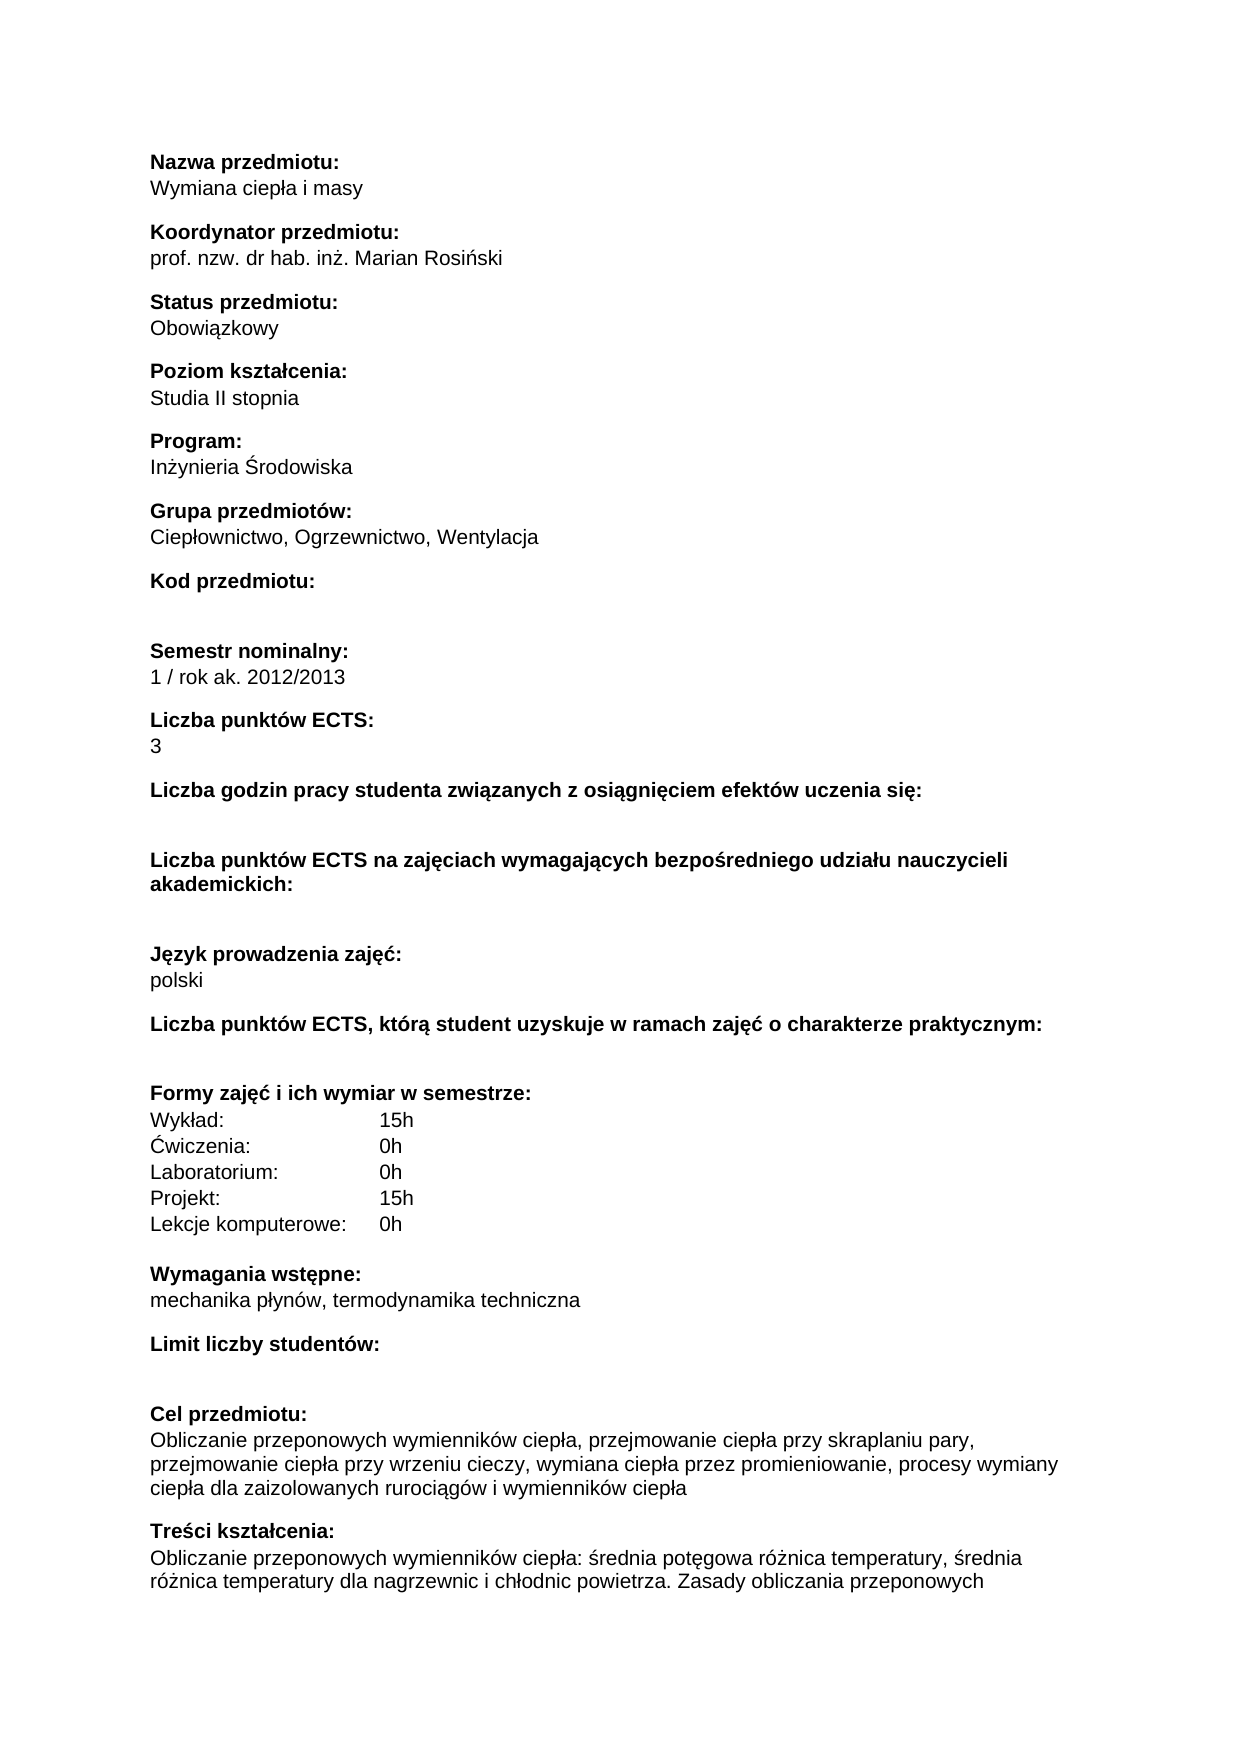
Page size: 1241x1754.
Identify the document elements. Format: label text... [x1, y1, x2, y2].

text Kod przedmiotu: [150, 569, 1090, 593]
text polski [150, 968, 1090, 992]
table_cell Ćwiczenia: [140, 1134, 367, 1158]
text Nazwa przedmiotu: [150, 150, 1090, 174]
table_header Wykład: [140, 1108, 367, 1132]
text prof. nzw. dr hab. inż. Marian Rosiński [150, 246, 1090, 270]
table_cell Lekcje komputerowe: [140, 1212, 367, 1236]
text Wymiana ciepła i masy [150, 176, 1090, 200]
text Grupa przedmiotów: [150, 499, 1090, 523]
text Studia II stopnia [150, 385, 1090, 409]
text 1 / rok ak. 2012/2013 [150, 664, 1090, 688]
text Limit liczby studentów: [150, 1332, 1090, 1356]
table_cell Laboratorium: [140, 1160, 367, 1184]
table_cell 0h [369, 1132, 597, 1158]
text mechanika płynów, termodynamika techniczna [150, 1288, 1090, 1312]
table_header 15h [369, 1108, 597, 1132]
text Formy zajęć i ich wymiar w semestrze: [150, 1081, 1090, 1105]
text Liczba punktów ECTS: [150, 708, 1090, 732]
text Język prowadzenia zajęć: [150, 942, 1090, 966]
table_cell 0h [369, 1210, 597, 1236]
text Inżynieria Środowiska [150, 455, 1090, 479]
text Program: [150, 429, 1090, 453]
text Poziom kształcenia: [150, 359, 1090, 383]
text 3 [150, 734, 1090, 758]
text Obliczanie przeponowych wymienników ciepła, przejmowanie ciepła przy skraplaniu pary, przejmowanie ciepła przy wrzeniu cieczy, wymiana ciepła przez promieniowanie, procesy wymiany ciepła dla zaizolowanych rurociągów i wymienników ciepła [150, 1428, 1090, 1499]
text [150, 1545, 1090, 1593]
table_cell 0h [369, 1158, 597, 1184]
text Liczba punktów ECTS na zajęciach wymagających bezpośredniego udziału nauczycieli akademickich: [150, 848, 1090, 896]
text Ciepłownictwo, Ogrzewnictwo, Wentylacja [150, 525, 1090, 549]
text Treści kształcenia: [150, 1519, 1090, 1543]
text Obowiązkowy [150, 316, 1090, 339]
text Cel przedmiotu: [150, 1402, 1090, 1426]
text Koordynator przedmiotu: [150, 220, 1090, 244]
table_cell Projekt: [140, 1186, 367, 1210]
text Liczba godzin pracy studenta związanych z osiągnięciem efektów uczenia się: [150, 778, 1090, 802]
text Wymagania wstępne: [150, 1262, 1090, 1286]
text Liczba punktów ECTS, którą student uzyskuje w ramach zajęć o charakterze praktycznym: [150, 1011, 1090, 1035]
table_cell 15h [369, 1184, 597, 1210]
text Semestr nominalny: [150, 638, 1090, 662]
text Status przedmiotu: [150, 289, 1090, 313]
